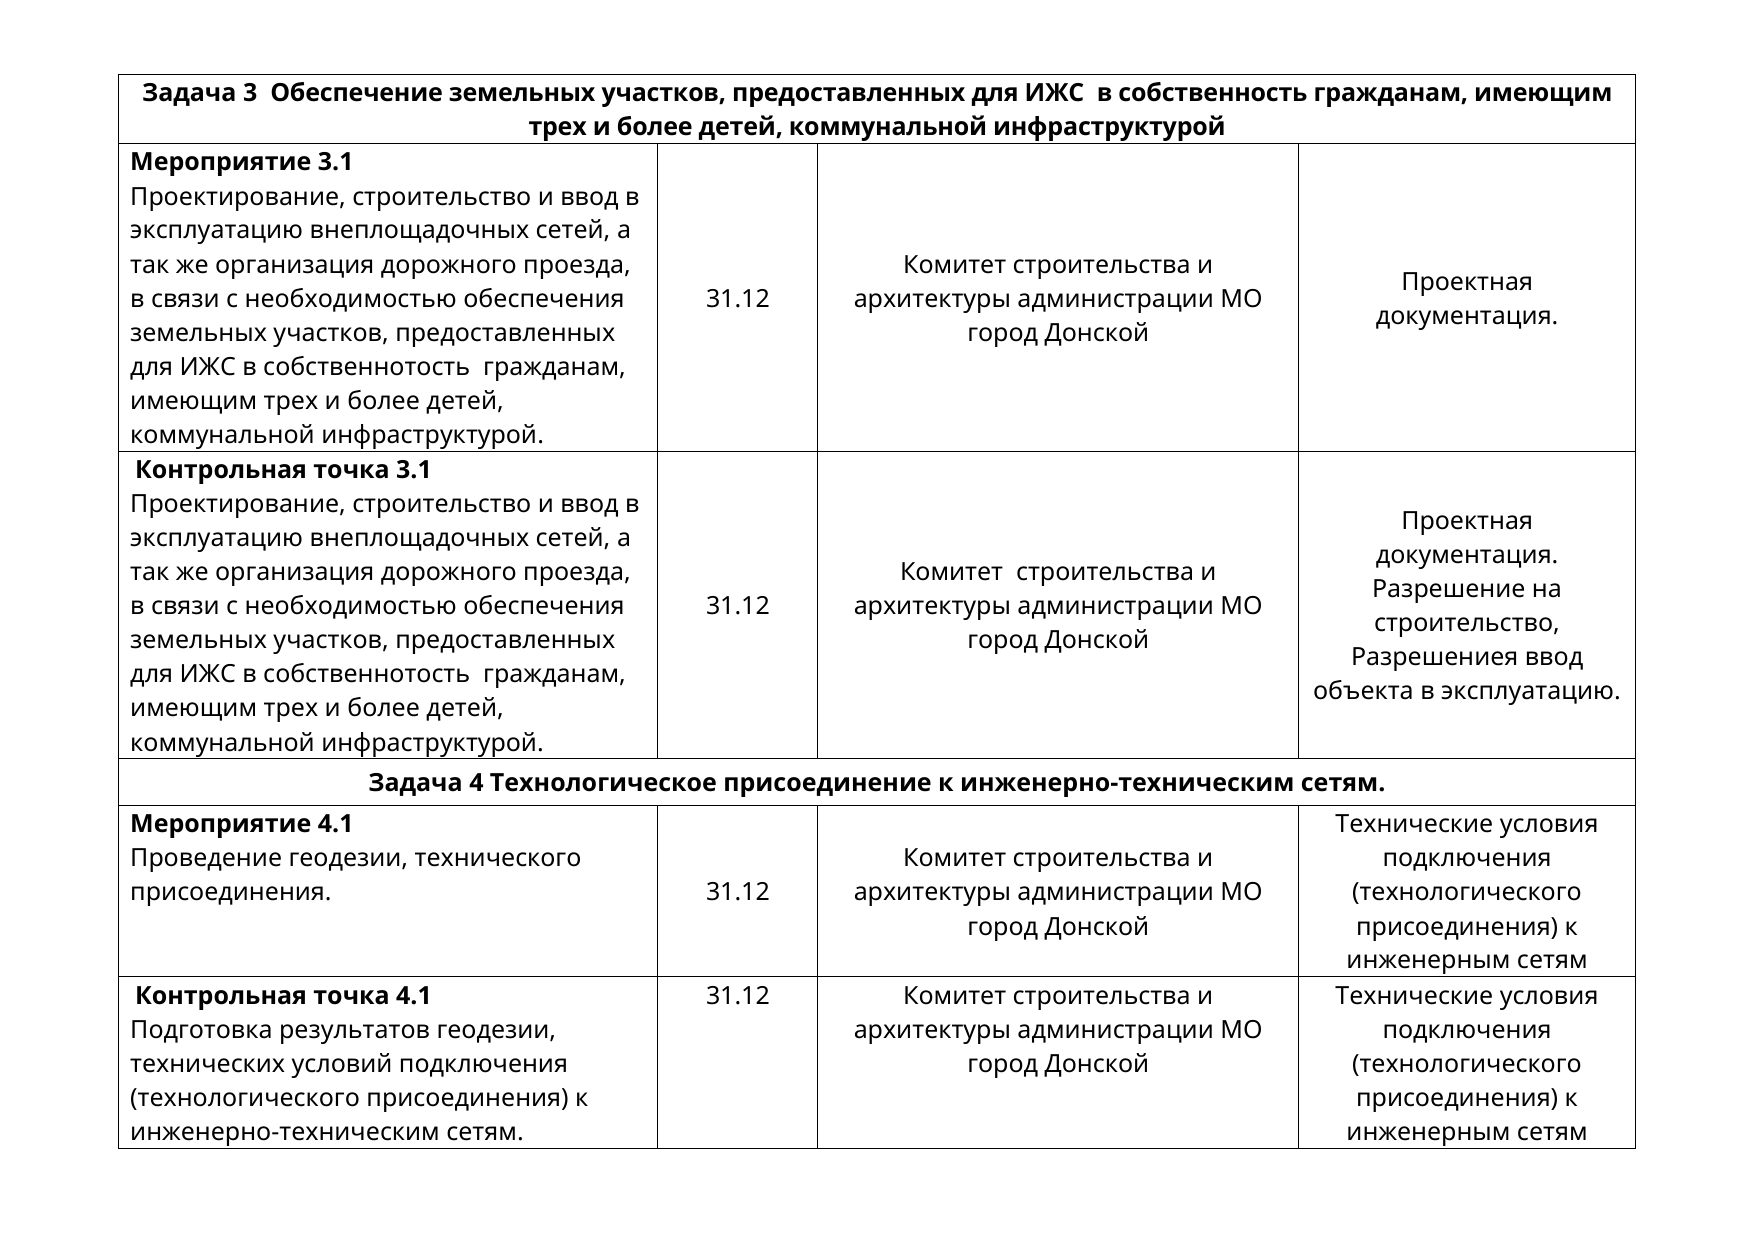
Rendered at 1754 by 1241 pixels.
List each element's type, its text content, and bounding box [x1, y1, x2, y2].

table_cell Мероприятие 4.1 Проведение геодезии, технического присоединения. [119, 806, 657, 976]
table_cell Комитет строительства и архитектуры администрации МО город Донской [818, 452, 1298, 758]
table_cell Задача 4 Технологическое присоединение к инженерно-техническим сетям. [119, 759, 1635, 805]
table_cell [818, 144, 1298, 451]
table_cell Проектная документация. Разрешение на строительство, Разрешениея ввод объекта в эксплуатацию. [1299, 452, 1635, 758]
table_cell Контрольная точка 3.1 Проектирование, строительство и ввод в эксплуатацию внеплощадочных сетей, а так же организация дорожного проезда, в связи с необходимостью обеспечения земельных участков, предоставленных для ИЖС в собственнотость гражданам, имеющим трех и более детей, коммунальной инфраструктурой. [119, 452, 657, 758]
table_cell Мероприятие 3.1 Проектирование, строительство и ввод в эксплуатацию внеплощадочных сетей, а так же организация дорожного проезда, в связи с необходимостью обеспечения земельных участков, предоставленных для ИЖС в собственнотость гражданам, имеющим трех и более детей, коммунальной инфраструктурой. [119, 144, 657, 451]
table_cell Технические условия подключения (технологического присоединения) к инженерным сетям [1299, 977, 1635, 1148]
table_cell Контрольная точка 4.1 Подготовка результатов геодезии, технических условий подключения (технологического присоединения) к инженерно-техническим сетям. [119, 977, 657, 1148]
table_cell 31.12 [658, 806, 817, 976]
table_cell Комитет строительства и архитектуры администрации МО город Донской [818, 977, 1298, 1148]
table_cell Проектная документация. [1299, 144, 1635, 451]
table_cell Задача 3 Обеспечение земельных участков, предоставленных для ИЖС в собственность гражданам, имеющим трех и более детей, коммунальной инфраструктурой [119, 75, 1635, 143]
table_cell 31.12 [658, 977, 817, 1148]
table_cell 31.12 [658, 144, 817, 451]
table_cell Комитет строительства и архитектуры администрации МО город Донской [818, 806, 1298, 976]
table_cell 31.12 [658, 452, 817, 758]
table_cell Технические условия подключения (технологического присоединения) к инженерным сетям [1299, 806, 1635, 976]
